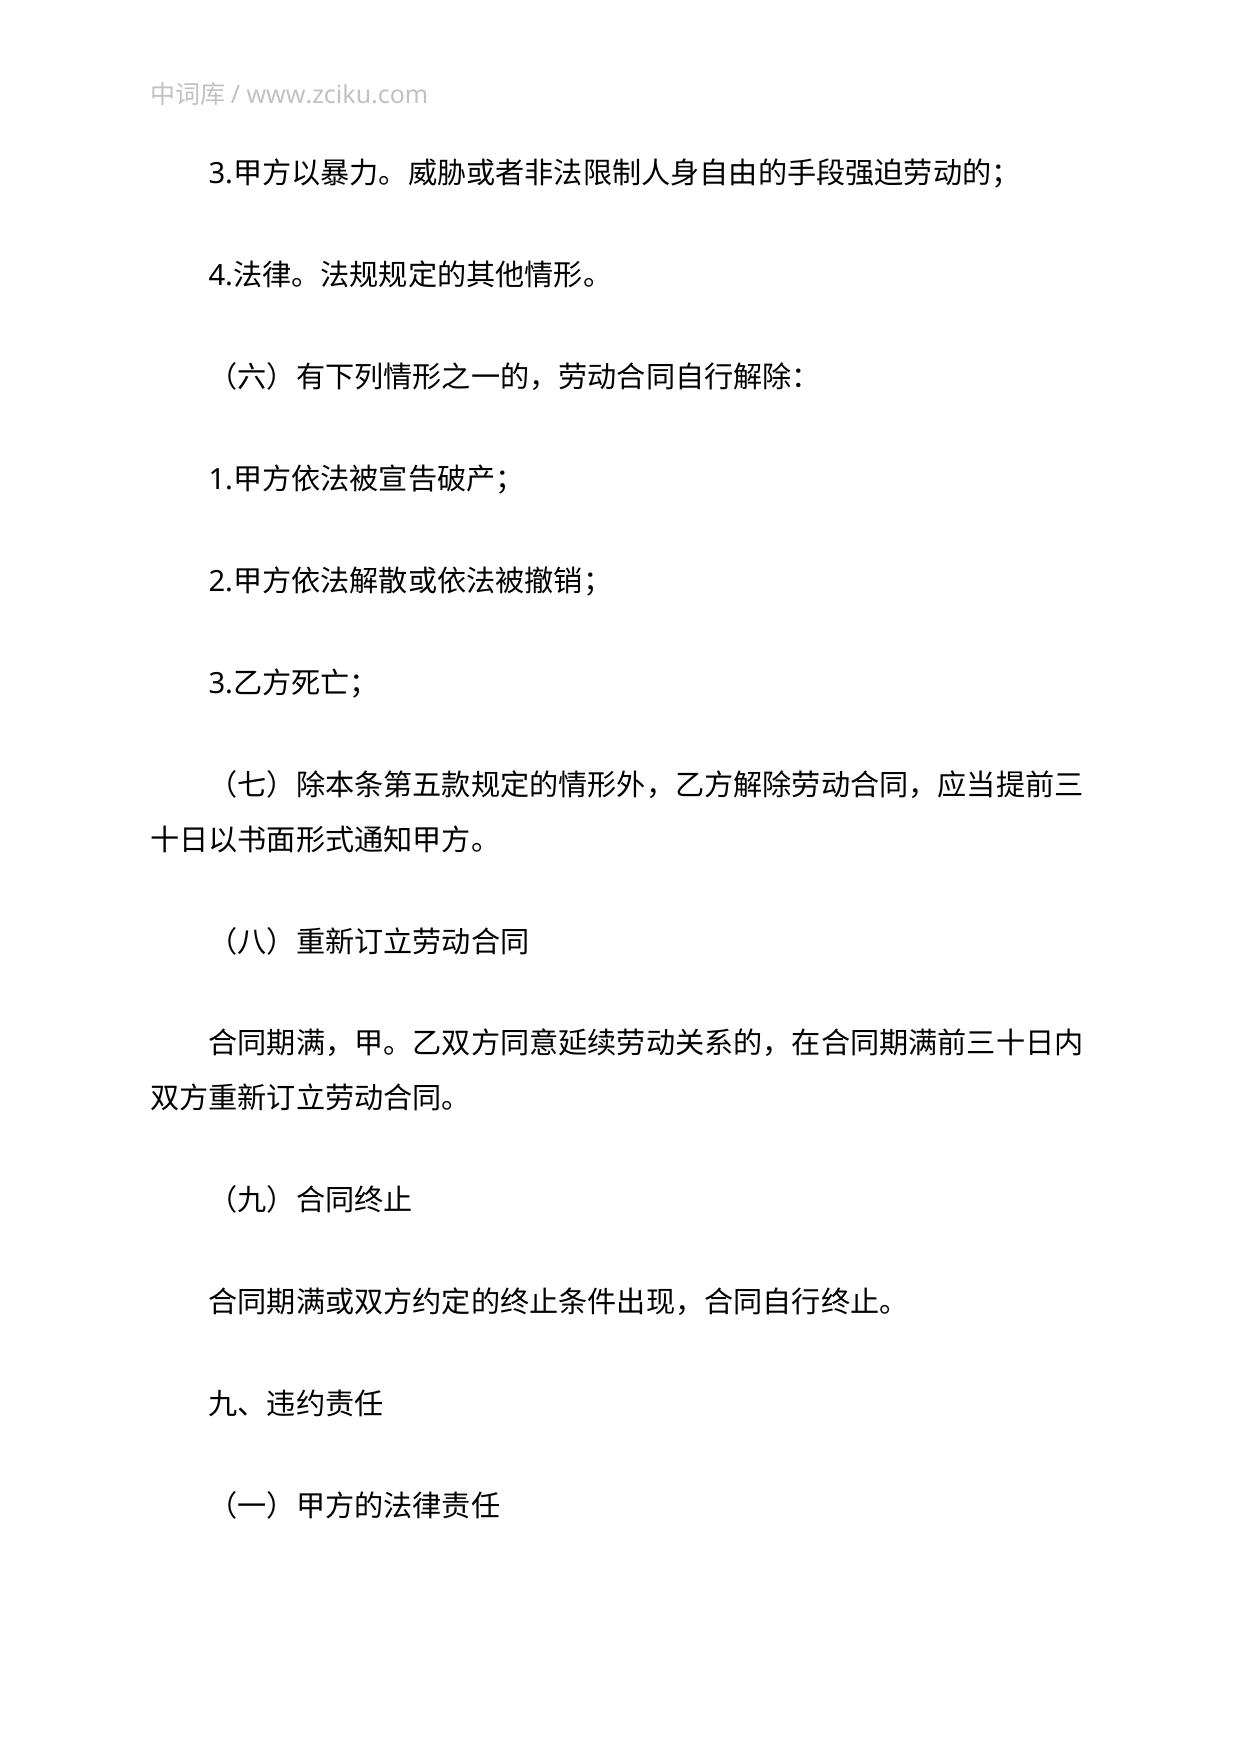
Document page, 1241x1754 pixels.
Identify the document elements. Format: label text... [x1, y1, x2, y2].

text 1.甲方依法被宣告破产； [150, 456, 1090, 498]
text 合同期满或双方约定的终止条件出现，合同自行终止。 [150, 1278, 1090, 1321]
text 合同期满，甲。乙双方同意延续劳动关系的，在合同期满前三十日内双方重新订立劳动合同。 [150, 1020, 1090, 1117]
text （八）重新订立劳动合同 [150, 918, 1090, 961]
text 3.乙方死亡； [150, 660, 1090, 702]
text （一）甲方的法律责任 [150, 1482, 1090, 1524]
text （七）除本条第五款规定的情形外，乙方解除劳动合同，应当提前三十日以书面形式通知甲方。 [150, 762, 1090, 859]
text 4.法律。法规规定的其他情形。 [150, 252, 1090, 294]
text （六）有下列情形之一的，劳动合同自行解除： [150, 354, 1090, 396]
text 3.甲方以暴力。威胁或者非法限制人身自由的手段强迫劳动的； [150, 150, 1090, 192]
text 九、违约责任 [150, 1380, 1090, 1423]
text 2.甲方依法解散或依法被撤销； [150, 558, 1090, 600]
text （九）合同终止 [150, 1177, 1090, 1219]
